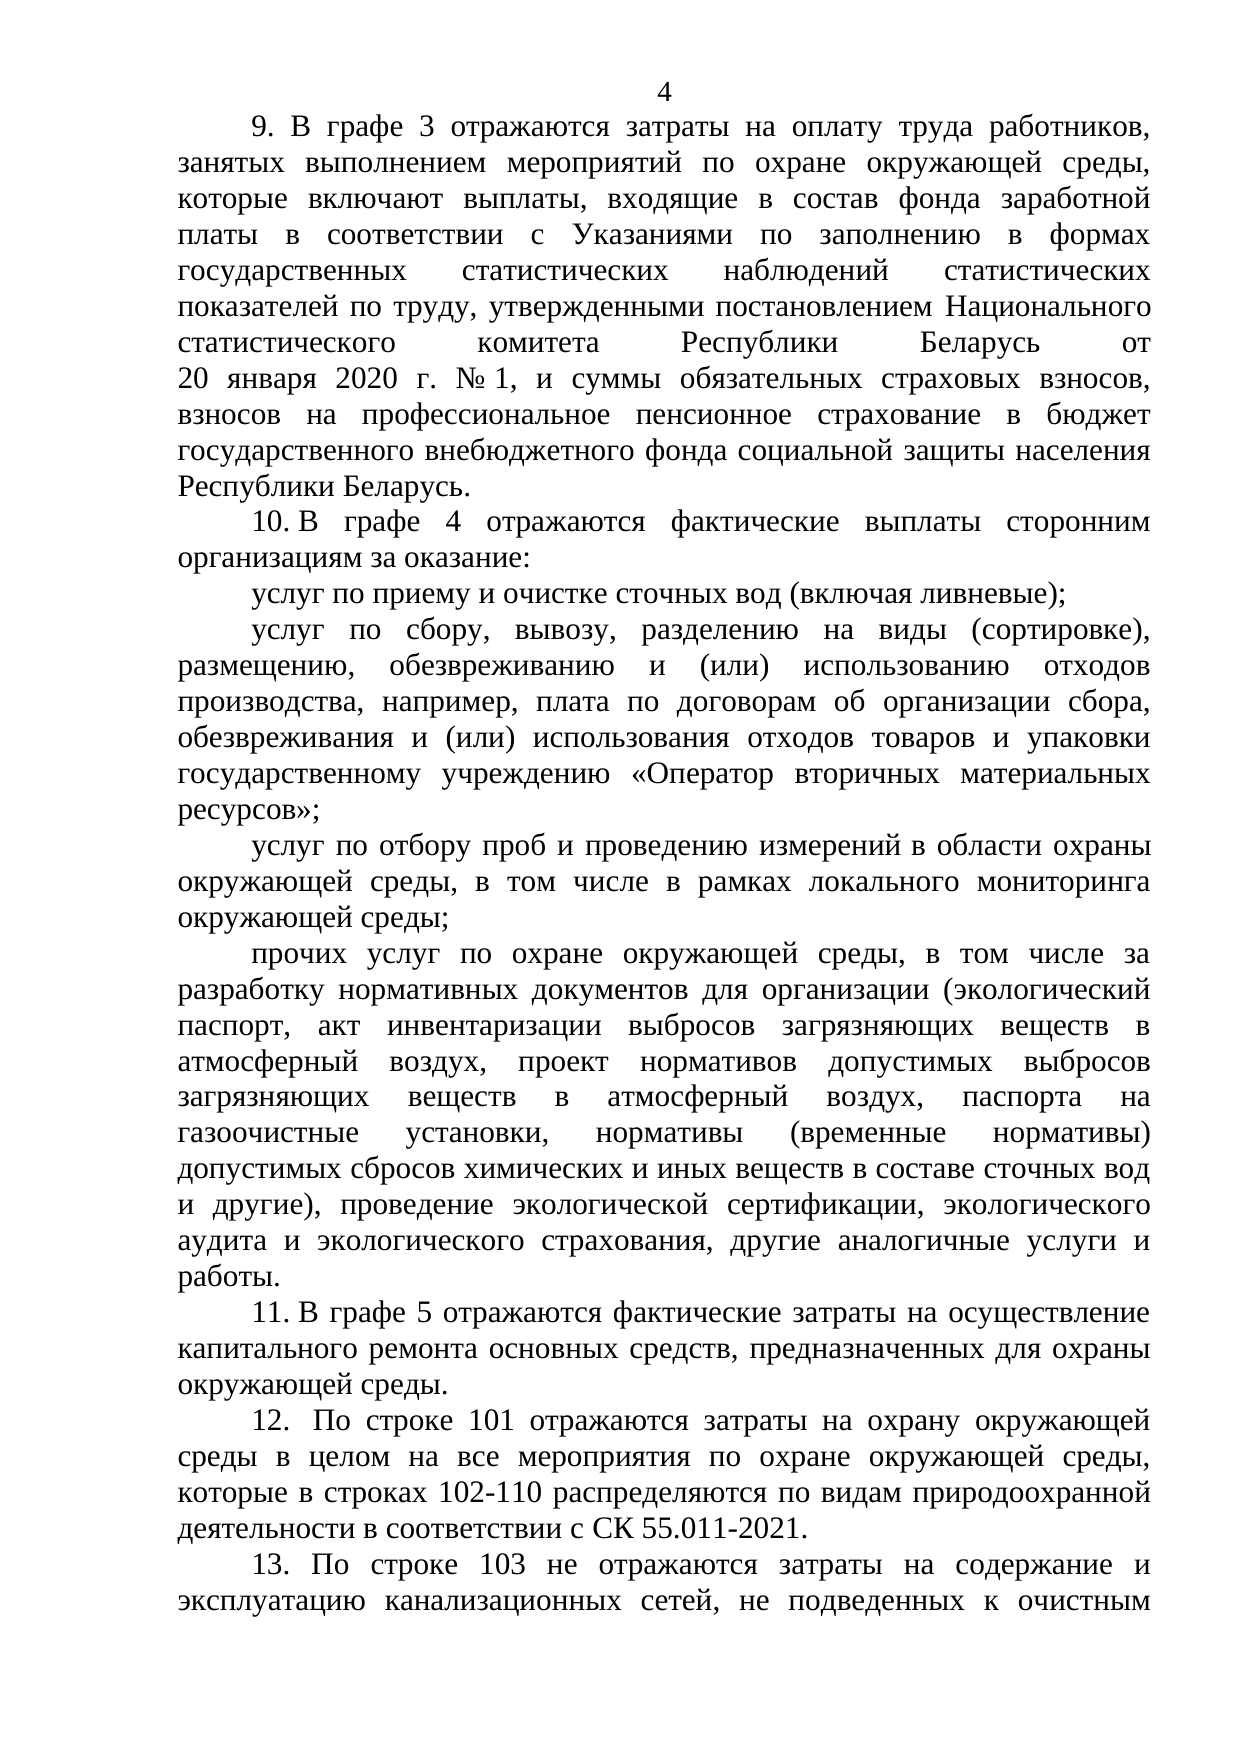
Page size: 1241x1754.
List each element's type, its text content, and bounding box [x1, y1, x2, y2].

text услуг по отбору проб и проведению измерений в области охраны окружающей среды, в том числе в рамках локального мониторинга окружающей среды; [177, 826, 1152, 934]
text прочих услуг по охране окружающей среды, в том числе за разработку нормативных документов для организации (экологический паспорт, акт инвентаризации выбросов загрязняющих веществ в атмосферный воздух, проект нормативов допустимых выбросов загрязняющих веществ в атмосферный воздух, паспорта на газоочистные установки, нормативы (временные нормативы) допустимых сбросов химических и иных веществ в составе сточных вод и другие), проведение экологической сертификации, экологического аудита и экологического страхования, другие аналогичные услуги и работы. [177, 934, 1152, 1293]
text 12. По строке 101 отражаются затраты на охрану окружающей среды в целом на все мероприятия по охране окружающей среды, которые в строках 102-110 распределяются по видам природоохранной деятельности в соответствии с СК 55.011-2021. [177, 1401, 1152, 1545]
text услуг по приему и очистке сточных вод (включая ливневые); [177, 574, 1152, 611]
text 9. В графе 3 отражаются затраты на оплату труда работников, занятых выполнением мероприятий по охране окружающей среды, которые включают выплаты, входящие в состав фонда заработной платы в соответствии с Указаниями по заполнению в формах государственных статистических наблюдений статистических показателей по труду, утвержденными постановлением Национального статистического комитета Республики Беларусь от 20 января 2020 г. № 1, и суммы обязательных страховых взносов, взносов на профессиональное пенсионное страхование в бюджет государственного внебюджетного фонда социальной защиты населения Республики Беларусь. [177, 107, 1152, 503]
text услуг по сбору, вывозу, разделению на виды (сортировке), размещению, обезвреживанию и (или) использованию отходов производства, например, плата по договорам об организации сбора, обезвреживания и (или) использования отходов товаров и упаковки государственному учреждению «Оператор вторичных материальных ресурсов»; [177, 611, 1152, 826]
text 10. В графе 4 отражаются фактические выплаты сторонним организациям за оказание: [177, 503, 1152, 574]
text 11. В графе 5 отражаются фактические затраты на осуществление капитального ремонта основных средств, предназначенных для охраны окружающей среды. [177, 1293, 1152, 1401]
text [177, 1545, 1152, 1617]
